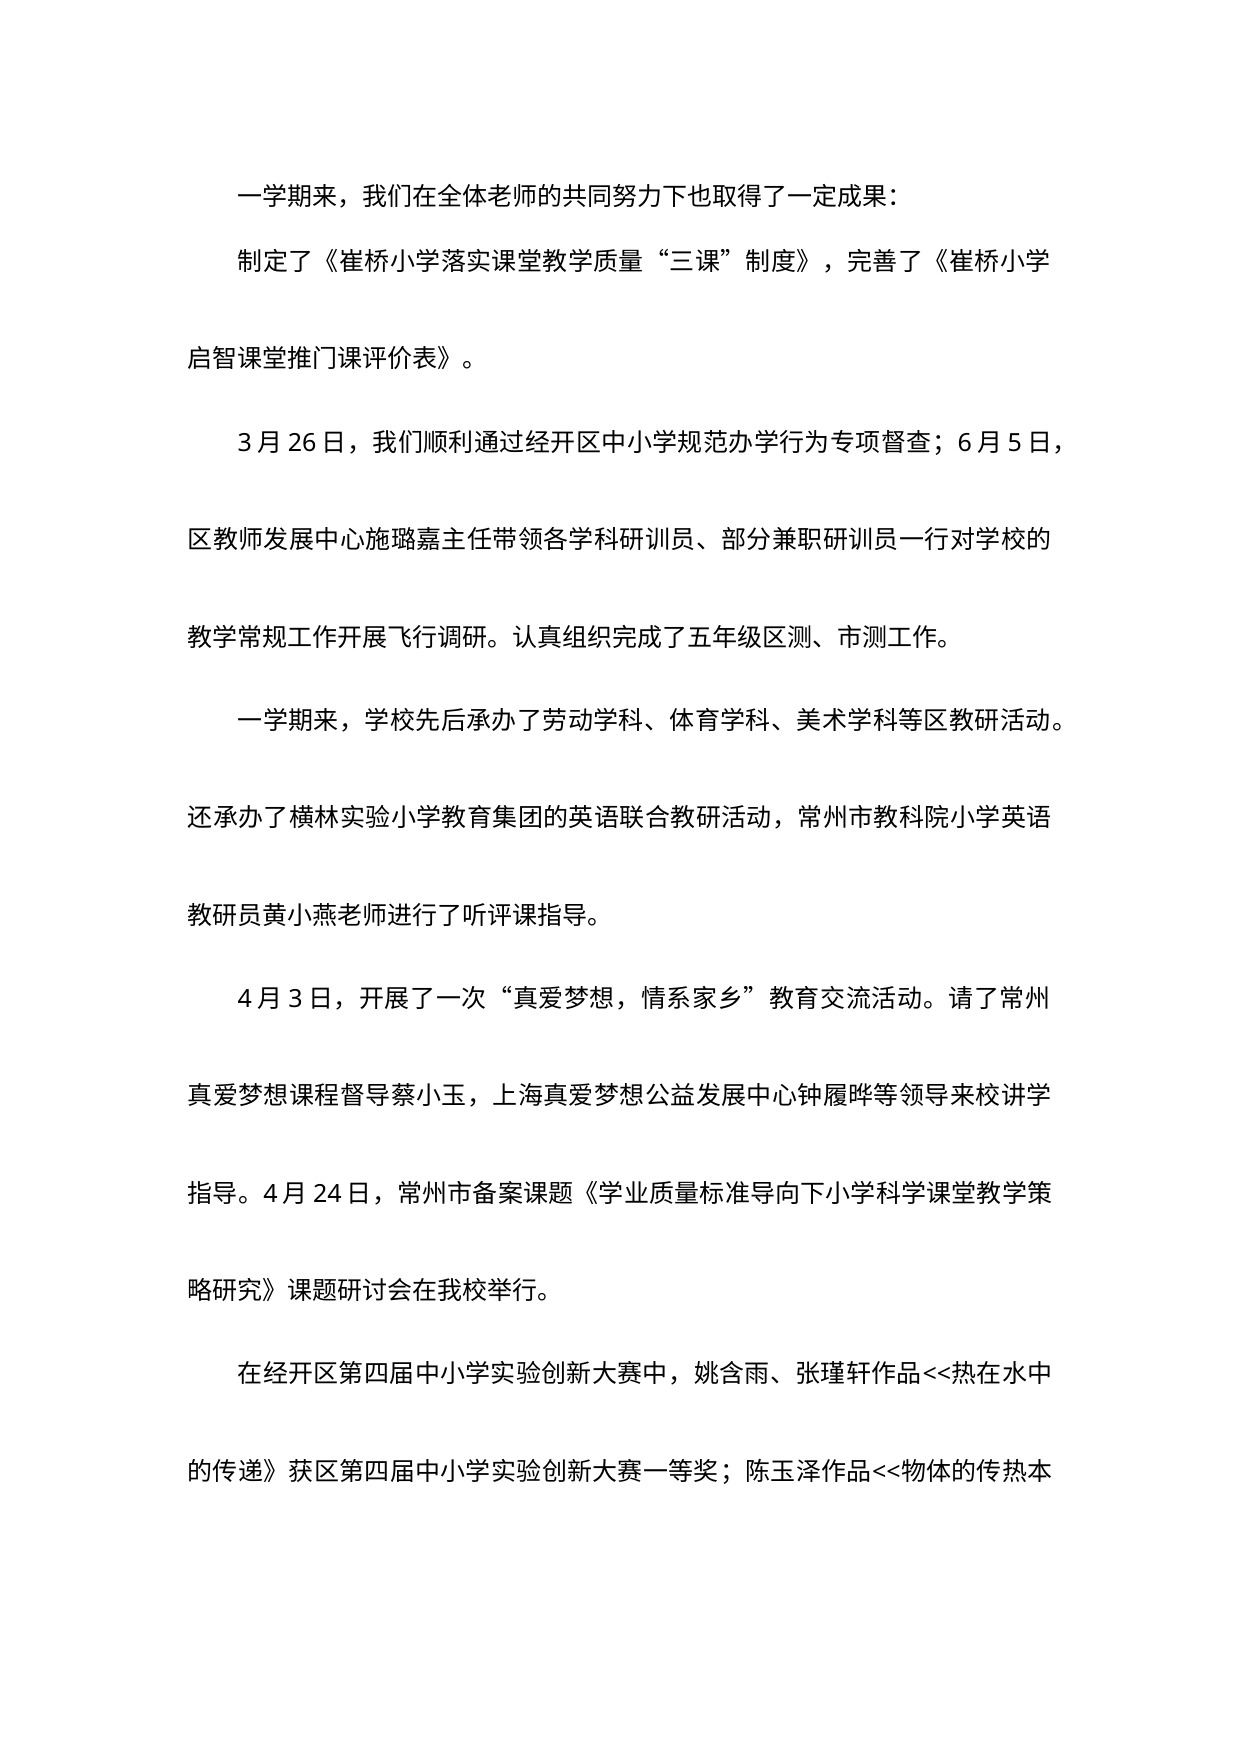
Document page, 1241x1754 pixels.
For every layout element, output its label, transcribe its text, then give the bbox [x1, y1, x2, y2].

text 制定了《崔桥小学落实课堂教学质量“三课”制度》，完善了《崔桥小学启智课堂推门课评价表》。 [187, 227, 1053, 389]
text 3月26日，我们顺利通过经开区中小学规范办学行为专项督查；6月5日，区教师发展中心施璐嘉主任带领各学科研训员、部分兼职研训员一行对学校的教学常规工作开展飞行调研。认真组织完成了五年级区测、市测工作。 [187, 408, 1053, 668]
text 4月3日，开展了一次“真爱梦想，情系家乡”教育交流活动。请了常州真爱梦想课程督导蔡小玉，上海真爱梦想公益发展中心钟履晔等领导来校讲学指导。4月24日，常州市备案课题《学业质量标准导向下小学科学课堂教学策略研究》课题研讨会在我校举行。 [187, 964, 1053, 1321]
list 一学期来，我们在全体老师的共同努力下也取得了一定成果： [187, 162, 1053, 227]
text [187, 1339, 1053, 1502]
text 一学期来，学校先后承办了劳动学科、体育学科、美术学科等区教研活动。还承办了横林实验小学教育集团的英语联合教研活动，常州市教科院小学英语教研员黄小燕老师进行了听评课指导。 [187, 686, 1053, 946]
